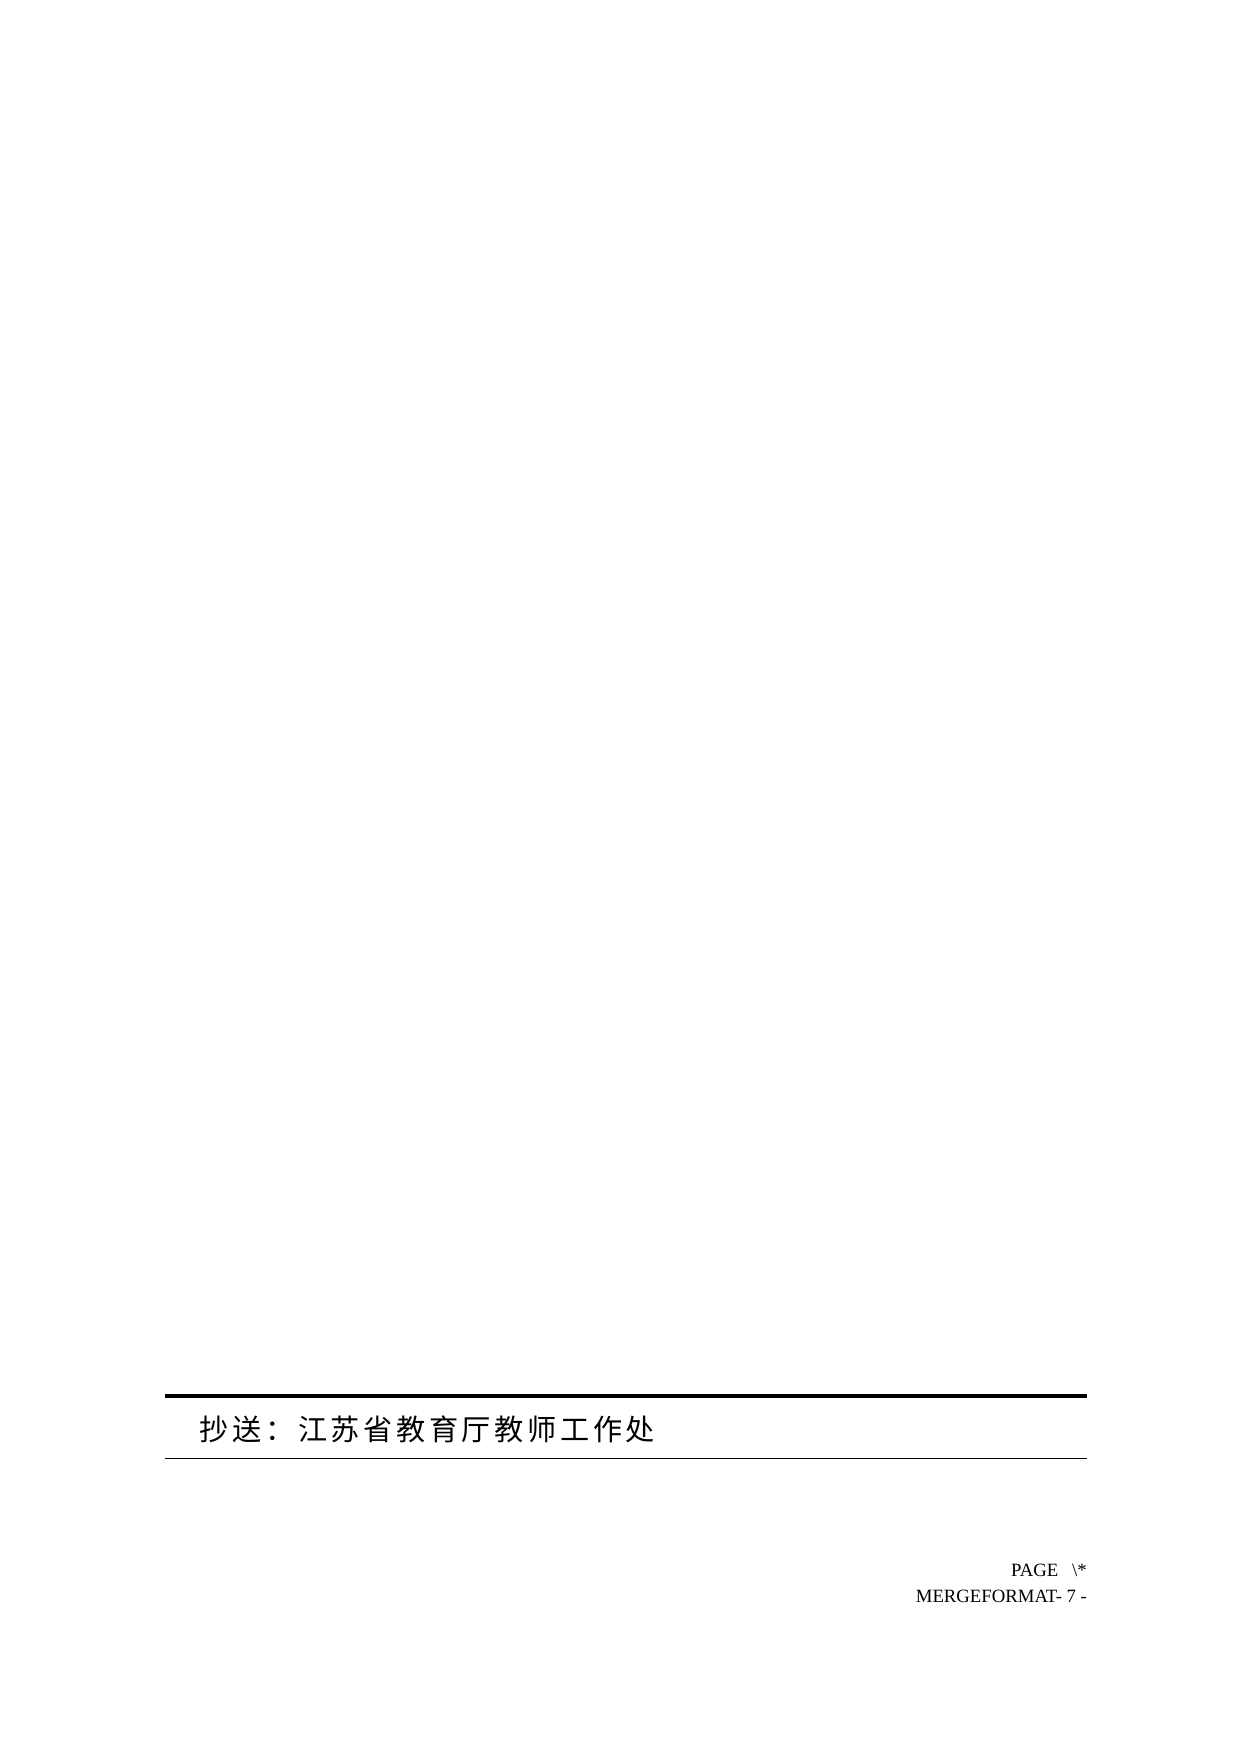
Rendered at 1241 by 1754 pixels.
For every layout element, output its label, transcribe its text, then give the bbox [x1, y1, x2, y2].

table_header 抄送：江苏省教育厅教师工作处 [165, 1398, 1087, 1458]
